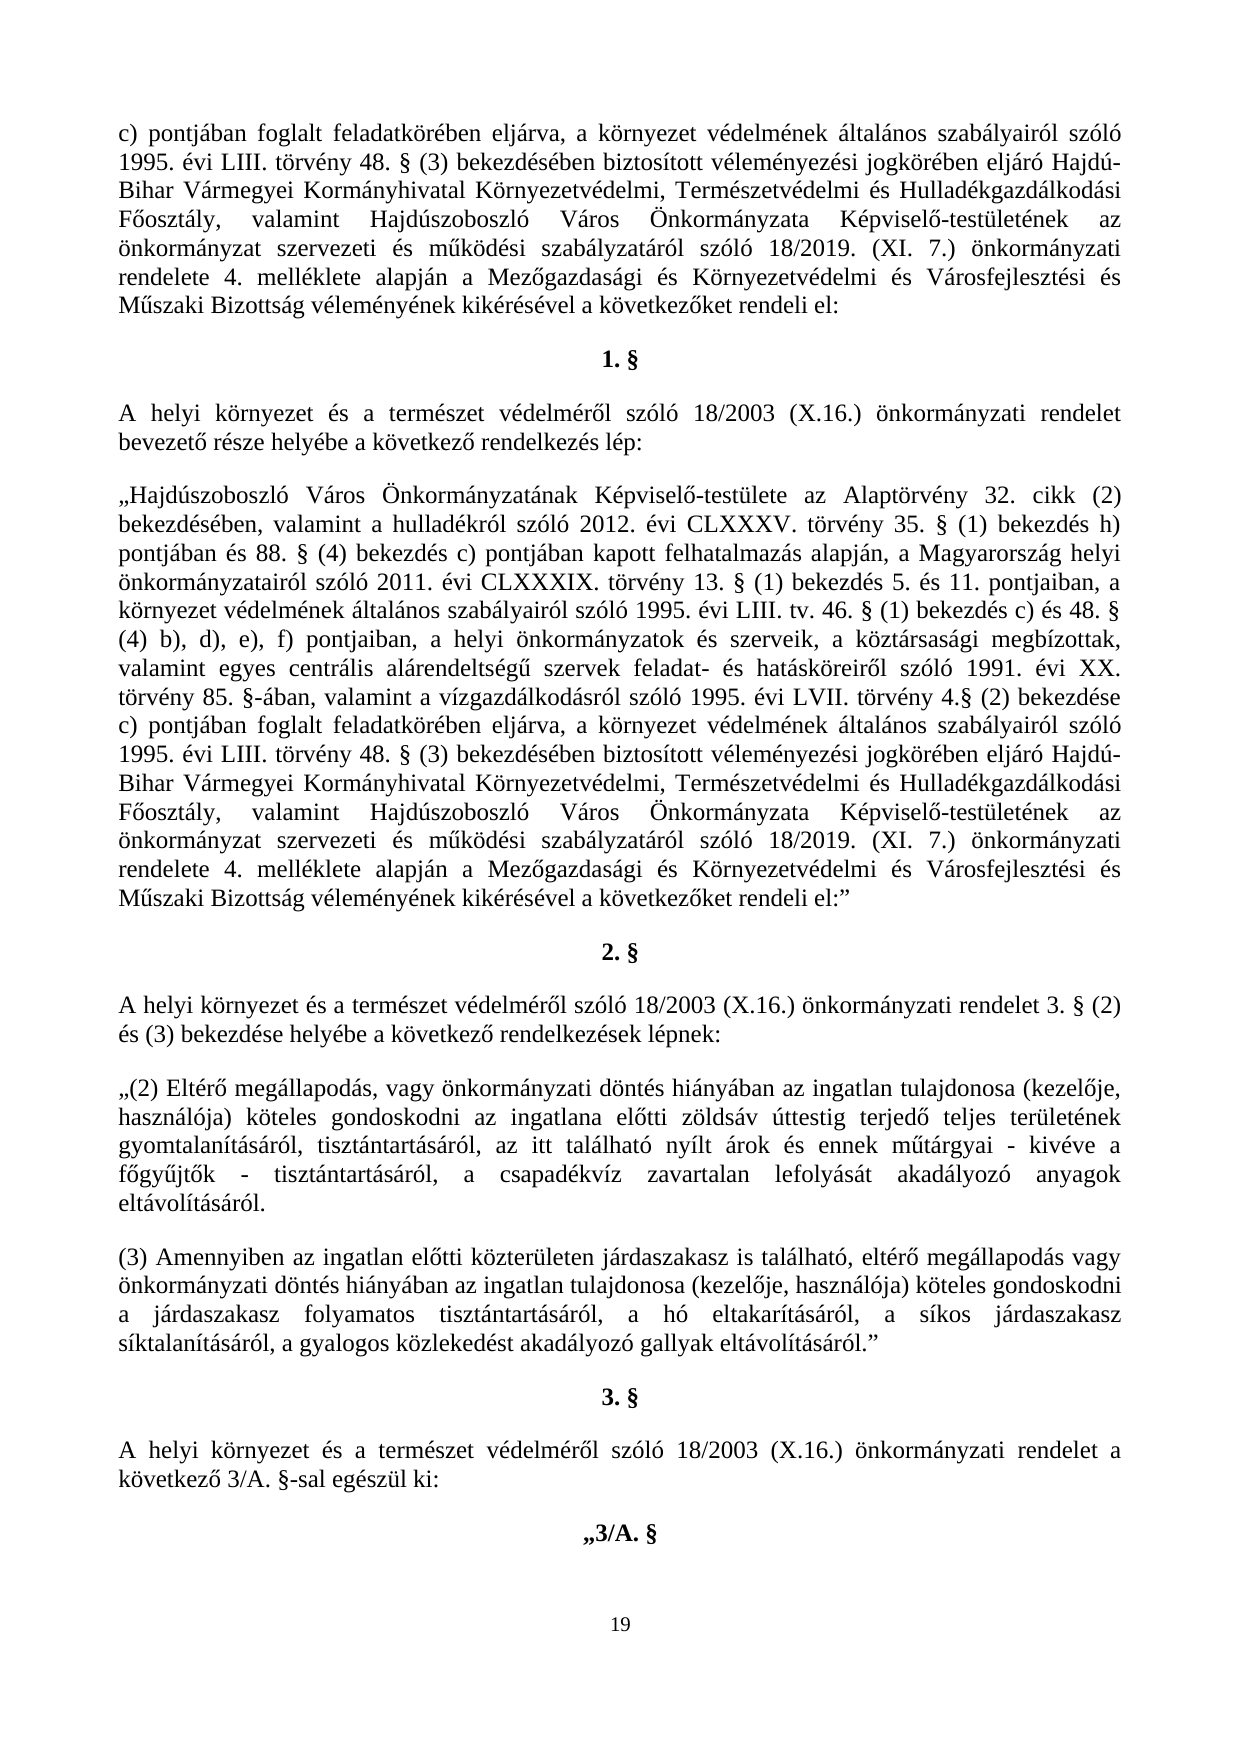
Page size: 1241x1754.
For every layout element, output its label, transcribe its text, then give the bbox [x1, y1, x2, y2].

text 2. § [118, 937, 1122, 966]
text 3. § [118, 1382, 1122, 1411]
text 1. § [118, 344, 1122, 373]
text „Hajdúszoboszló Város Önkormányzatának Képviselő-testülete az Alaptörvény 32. cikk (2) bekezdésében, valamint a hulladékról szóló 2012. évi CLXXXV. törvény 35. § (1) bekezdés h) pontjában és 88. § (4) bekezdés c) pontjában kapott felhatalmazás alapján, a Magyarország helyi önkormányzatairól szóló 2011. évi CLXXXIX. törvény 13. § (1) bekezdés 5. és 11. pontjaiban, a környezet védelmének általános szabályairól szóló 1995. évi LIII. tv. 46. § (1) bekezdés c) és 48. § (4) b), d), e), f) pontjaiban, a helyi önkormányzatok és szerveik, a köztársasági megbízottak, valamint egyes centrális alárendeltségű szervek feladat- és hatásköreiről szóló 1991. évi XX. törvény 85. §-ában, valamint a vízgazdálkodásról szóló 1995. évi LVII. törvény 4.§ (2) bekezdése c) pontjában foglalt feladatkörében eljárva, a környezet védelmének általános szabályairól szóló 1995. évi LIII. törvény 48. § (3) bekezdésében biztosított véleményezési jogkörében eljáró Hajdú-Bihar Vármegyei Kormányhivatal Környezetvédelmi, Természetvédelmi és Hulladékgazdálkodási Főosztály, valamint Hajdúszoboszló Város Önkormányzata Képviselő-testületének az önkormányzat szervezeti és működési szabályzatáról szóló 18/2019. (XI. 7.) önkormányzati rendelete 4. melléklete alapján a Mezőgazdasági és Környezetvédelmi és Városfejlesztési és Műszaki Bizottság véleményének kikérésével a következőket rendeli el:” [118, 481, 1122, 912]
text A helyi környezet és a természet védelméről szóló 18/2003 (X.16.) önkormányzati rendelet bevezető része helyébe a következő rendelkezés lép: [118, 398, 1122, 456]
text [118, 118, 1122, 319]
text „(2) Eltérő megállapodás, vagy önkormányzati döntés hiányában az ingatlan tulajdonosa (kezelője, használója) köteles gondoskodni az ingatlana előtti zöldsáv úttestig terjedő teljes területének gyomtalanításáról, tisztántartásáról, az itt található nyílt árok és ennek műtárgyai - kivéve a főgyűjtők - tisztántartásáról, a csapadékvíz zavartalan lefolyását akadályozó anyagok eltávolításáról. [118, 1073, 1122, 1217]
text A helyi környezet és a természet védelméről szóló 18/2003 (X.16.) önkormányzati rendelet 3. § (2) és (3) bekezdése helyébe a következő rendelkezések lépnek: [118, 991, 1122, 1048]
text A helyi környezet és a természet védelméről szóló 18/2003 (X.16.) önkormányzati rendelet a következő 3/A. §-sal egészül ki: [118, 1436, 1122, 1493]
text „3/A. § [118, 1518, 1122, 1547]
text (3) Amennyiben az ingatlan előtti közterületen járdaszakasz is található, eltérő megállapodás vagy önkormányzati döntés hiányában az ingatlan tulajdonosa (kezelője, használója) köteles gondoskodni a járdaszakasz folyamatos tisztántartásáról, a hó eltakarításáról, a síkos járdaszakasz síktalanításáról, a gyalogos közlekedést akadályozó gallyak eltávolításáról.” [118, 1242, 1122, 1357]
